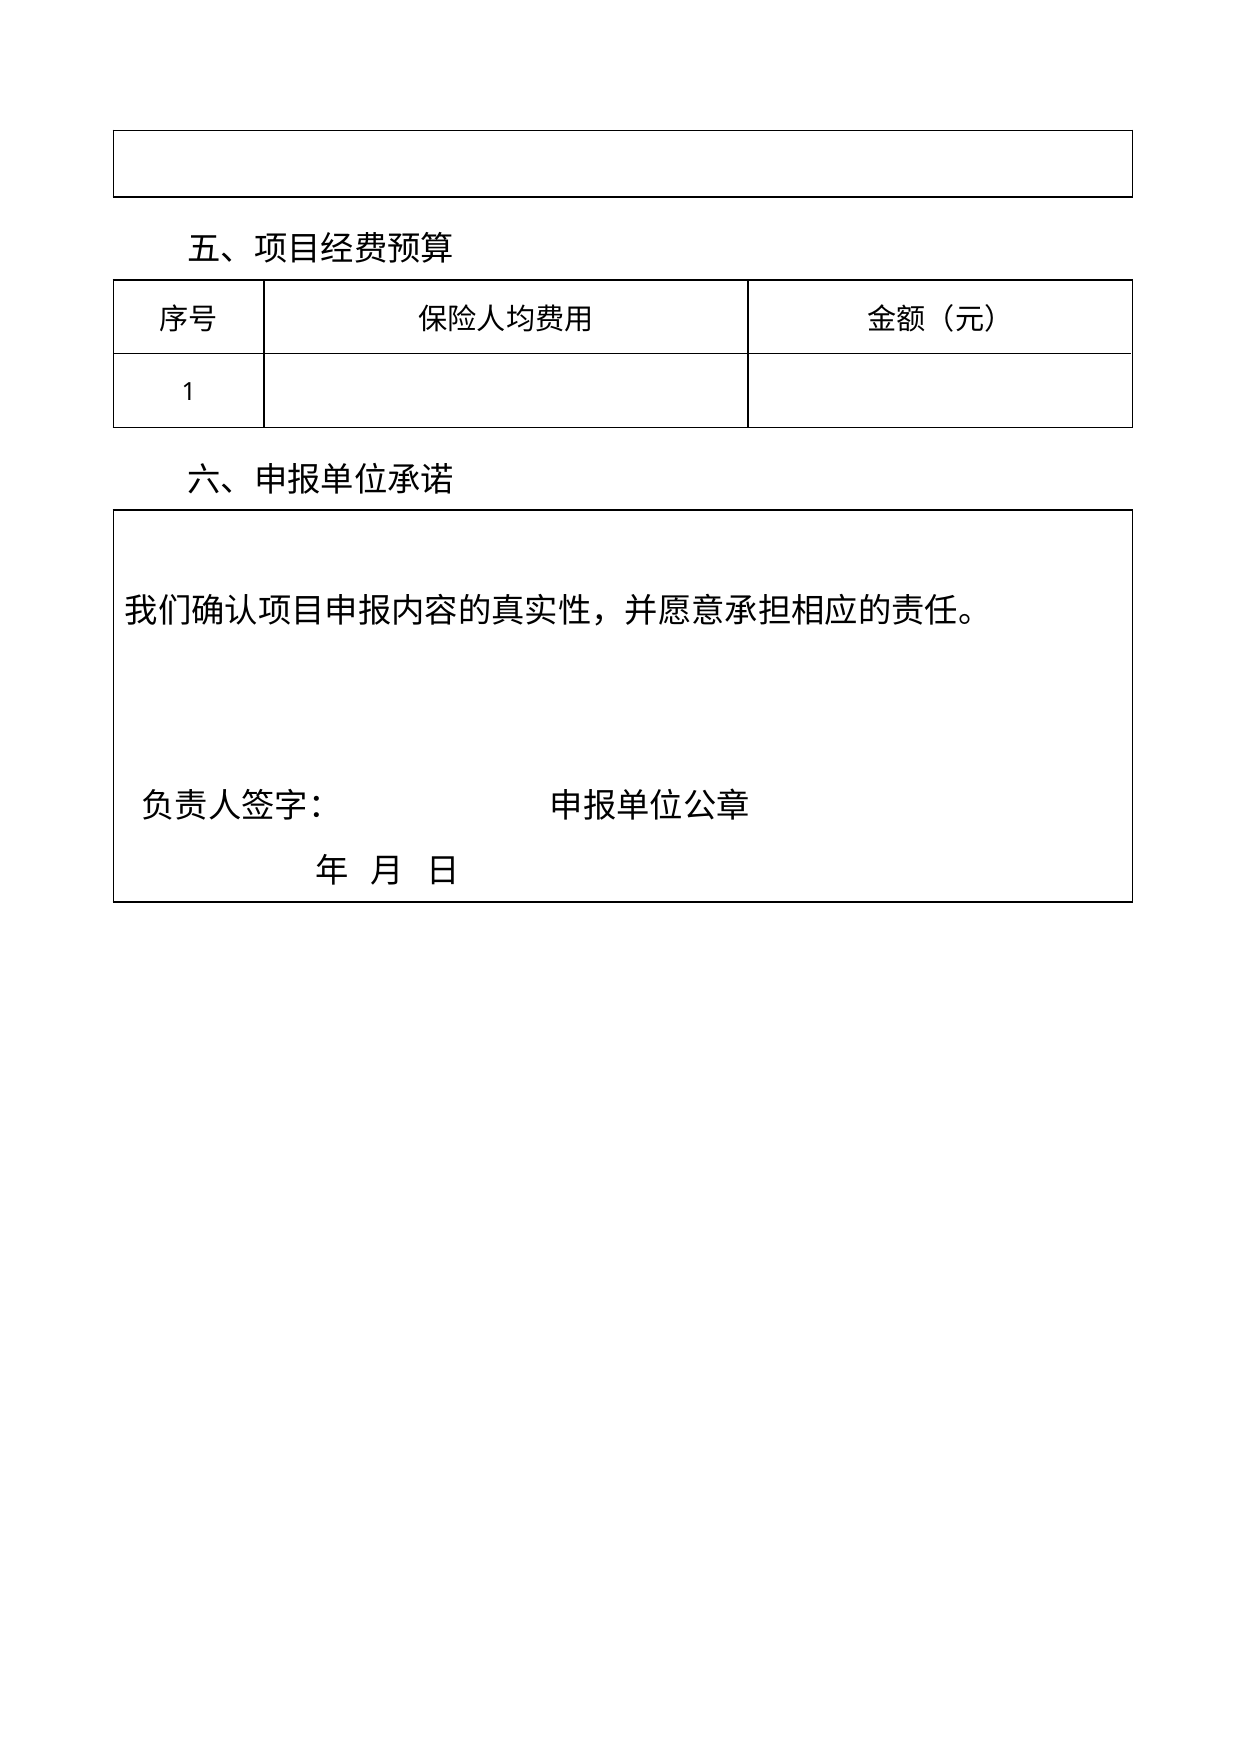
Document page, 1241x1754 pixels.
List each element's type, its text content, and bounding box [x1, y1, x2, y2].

table_cell [265, 354, 747, 427]
table_header [114, 131, 1132, 196]
text 五、项目经费预算 [187, 214, 1053, 279]
table_header 金额（元） [749, 281, 1132, 353]
text 六、申报单位承诺 [187, 444, 1053, 509]
table_cell [749, 353, 1132, 427]
table_header 我们确认项目申报内容的真实性，并愿意承担相应的责任。 负责人签字： 申报单位公章 年 月 日 [114, 511, 1132, 901]
table_header 序号 [114, 281, 263, 353]
table_cell 1 [114, 354, 263, 427]
table_header 保险人均费用 [265, 281, 747, 353]
